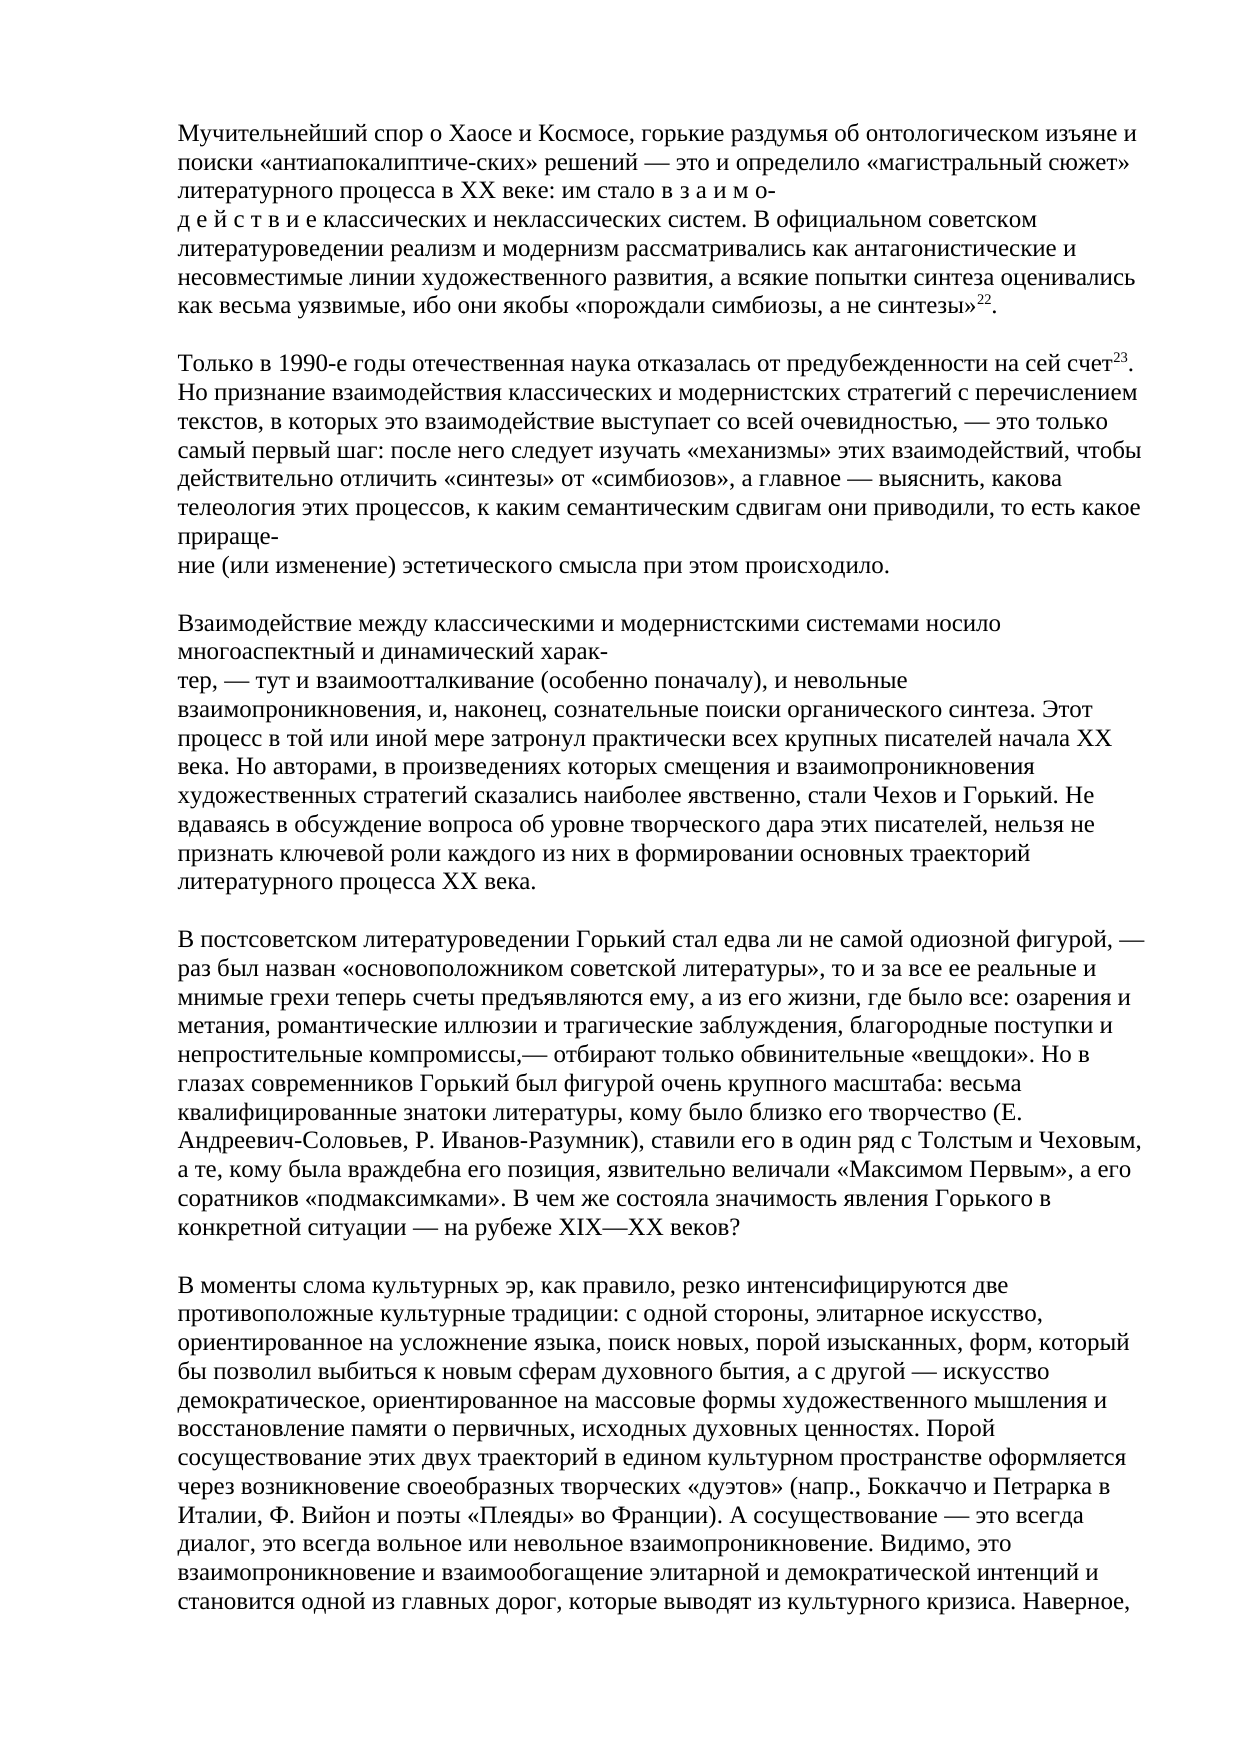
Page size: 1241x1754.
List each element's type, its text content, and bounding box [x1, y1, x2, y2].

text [177, 1270, 1152, 1615]
text Только в 1990-е годы отечественная наука отказалась от предубежденности на сей счет23. Но признание взаимодействия классических и модернистских стратегий с перечислением текстов, в которых это взаимодействие выступает со всей очевидностью, — это только самый первый шаг: после него следует изучать «механизмы» этих взаимодействий, чтобы действительно отличить «синтезы» от «симбиозов», а главное — выяснить, какова телеология этих процессов, к каким семантическим сдвигам они приводили, то есть какое прираще- ние (или изменение) эстетического смысла при этом происходило. [177, 348, 1152, 578]
text Взаимодействие между классическими и модернистскими системами носило многоаспектный и динамический харак- тер, — тут и взаимоотталкивание (особенно поначалу), и невольные взаимопроникновения, и, наконец, сознательные поиски органического синтеза. Этот процесс в той или иной мере затронул практически всех крупных писателей начала XX века. Но авторами, в произведениях которых смещения и взаимопроникновения художественных стратегий сказались наиболее явственно, стали Чехов и Горький. Не вдаваясь в обсуждение вопроса об уровне творческого дара этих писателей, нельзя не признать ключевой роли каждого из них в формировании основных траекторий литературного процесса XX века. [177, 608, 1152, 895]
text В постсоветском литературоведении Горький стал едва ли не самой одиозной фигурой, — раз был назван «основоположником советской литературы», то и за все ее реальные и мнимые грехи теперь счеты предъявляются ему, а из его жизни, где было все: озарения и метания, романтические иллюзии и трагические заблуждения, благородные поступки и непростительные компромиссы,— отбирают только обвинительные «вещдоки». Но в глазах современников Горький был фигурой очень крупного масштаба: весьма квалифицированные знатоки литературы, кому было близко его творчество (Е. Андреевич-Соловьев, Р. Иванов-Разумник), ставили его в один ряд с Толстым и Чеховым, а те, кому была враждебна его позиция, язвительно величали «Максимом Первым», а его соратников «подмаксимками». В чем же состояла значимость явления Горького в конкретной ситуации — на рубеже XIX—XX веков? [177, 924, 1152, 1241]
text Мучительнейший спор о Хаосе и Космосе, горькие раздумья об онтологическом изъяне и поиски «антиапокалиптиче-ских» решений — это и определило «магистральный сюжет» литературного процесса в XX веке: им стало в з а и м о- д е й с т в и е классических и неклассических систем. В официальном советском литературоведении реализм и модернизм рассматривались как антагонистические и несовместимые линии художественного развития, а всякие попытки синтеза оценивались как весьма уязвимые, ибо они якобы «порождали симбиозы, а не синтезы»22. [177, 118, 1152, 319]
